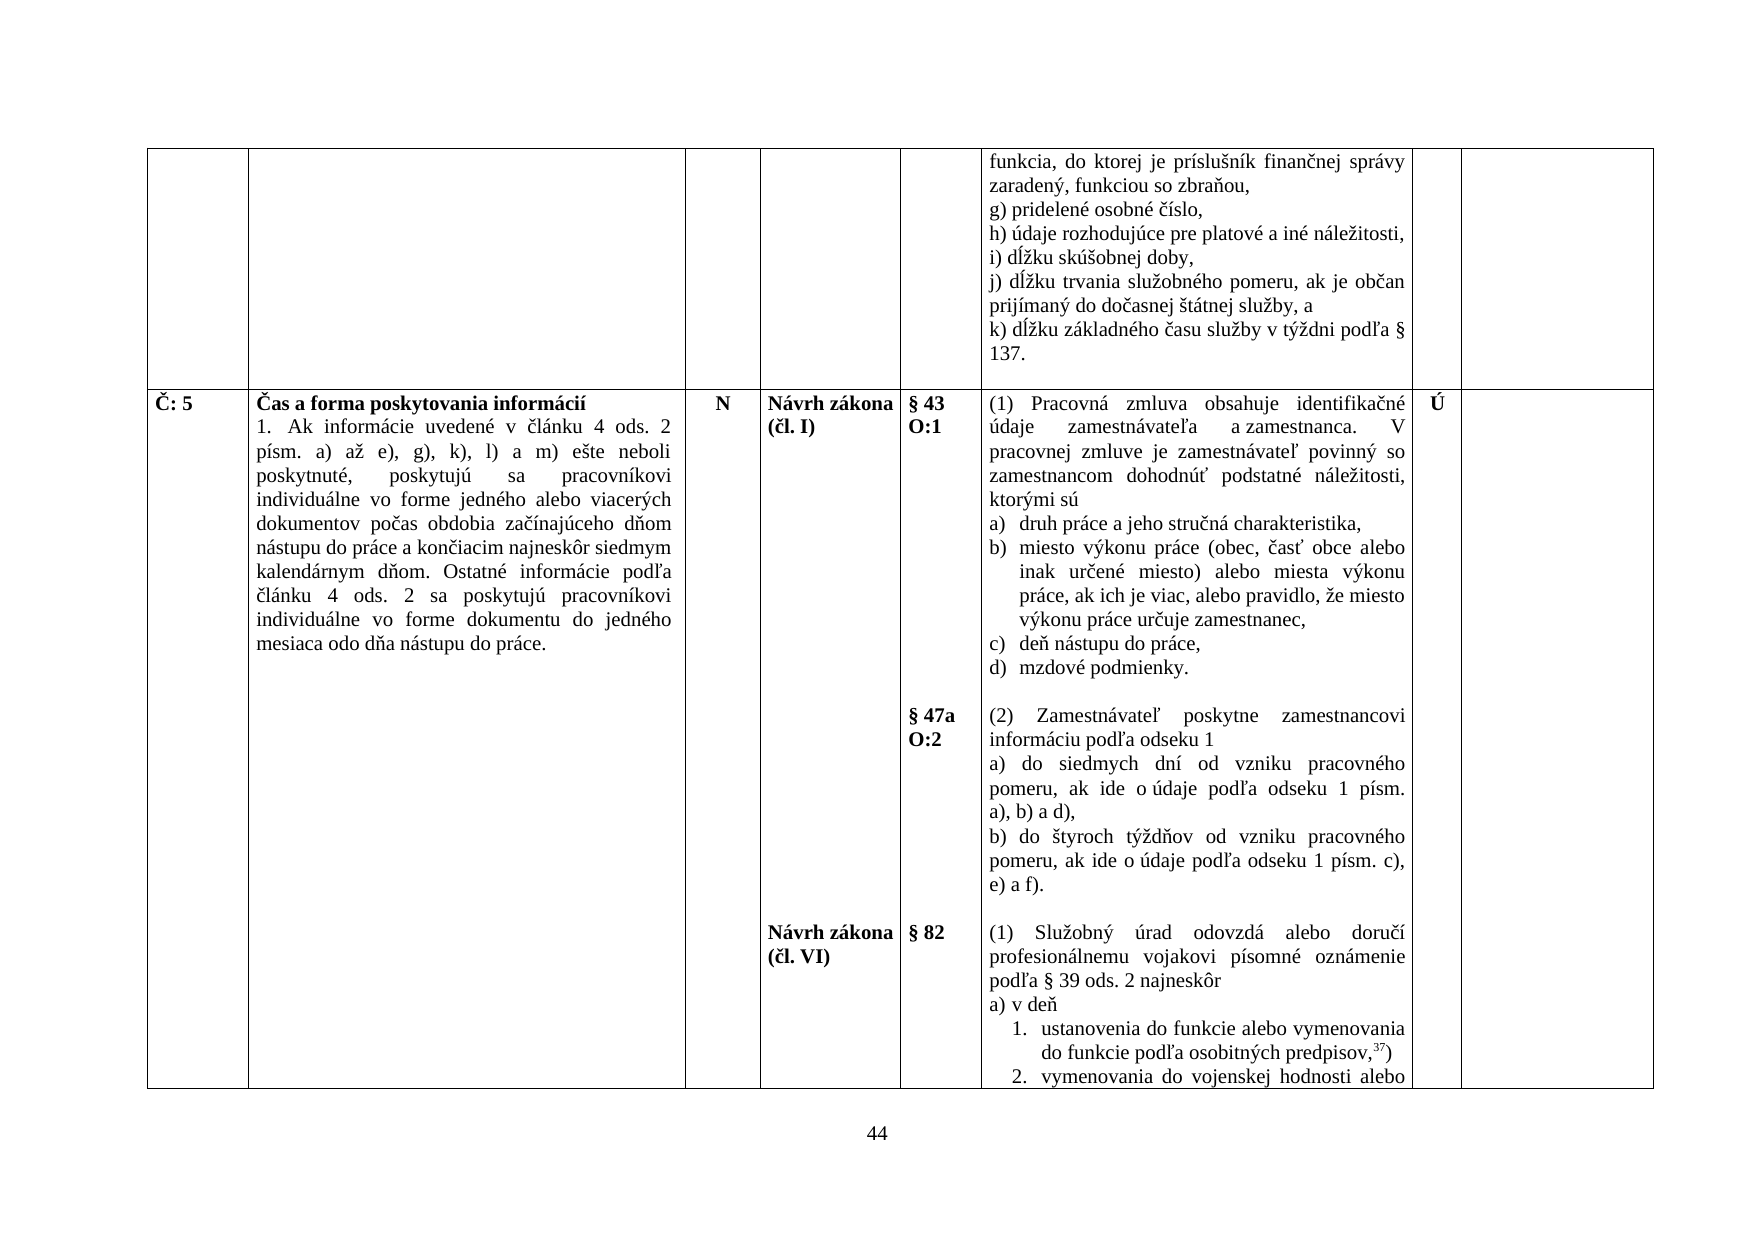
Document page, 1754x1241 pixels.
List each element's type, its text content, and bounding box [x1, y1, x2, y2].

table_cell N [686, 390, 760, 1088]
table_cell Ú [1413, 149, 1461, 389]
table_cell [761, 390, 900, 1088]
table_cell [249, 149, 685, 389]
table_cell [761, 149, 900, 389]
table_cell N [686, 149, 760, 389]
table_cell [982, 149, 1412, 389]
table_cell Ú [1413, 390, 1461, 1088]
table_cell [982, 390, 1412, 1088]
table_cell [249, 390, 685, 1088]
table_cell [1462, 390, 1653, 1088]
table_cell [901, 390, 981, 1088]
table_cell [1462, 149, 1653, 389]
table_cell Č: 5 [148, 390, 248, 1088]
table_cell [901, 149, 981, 389]
